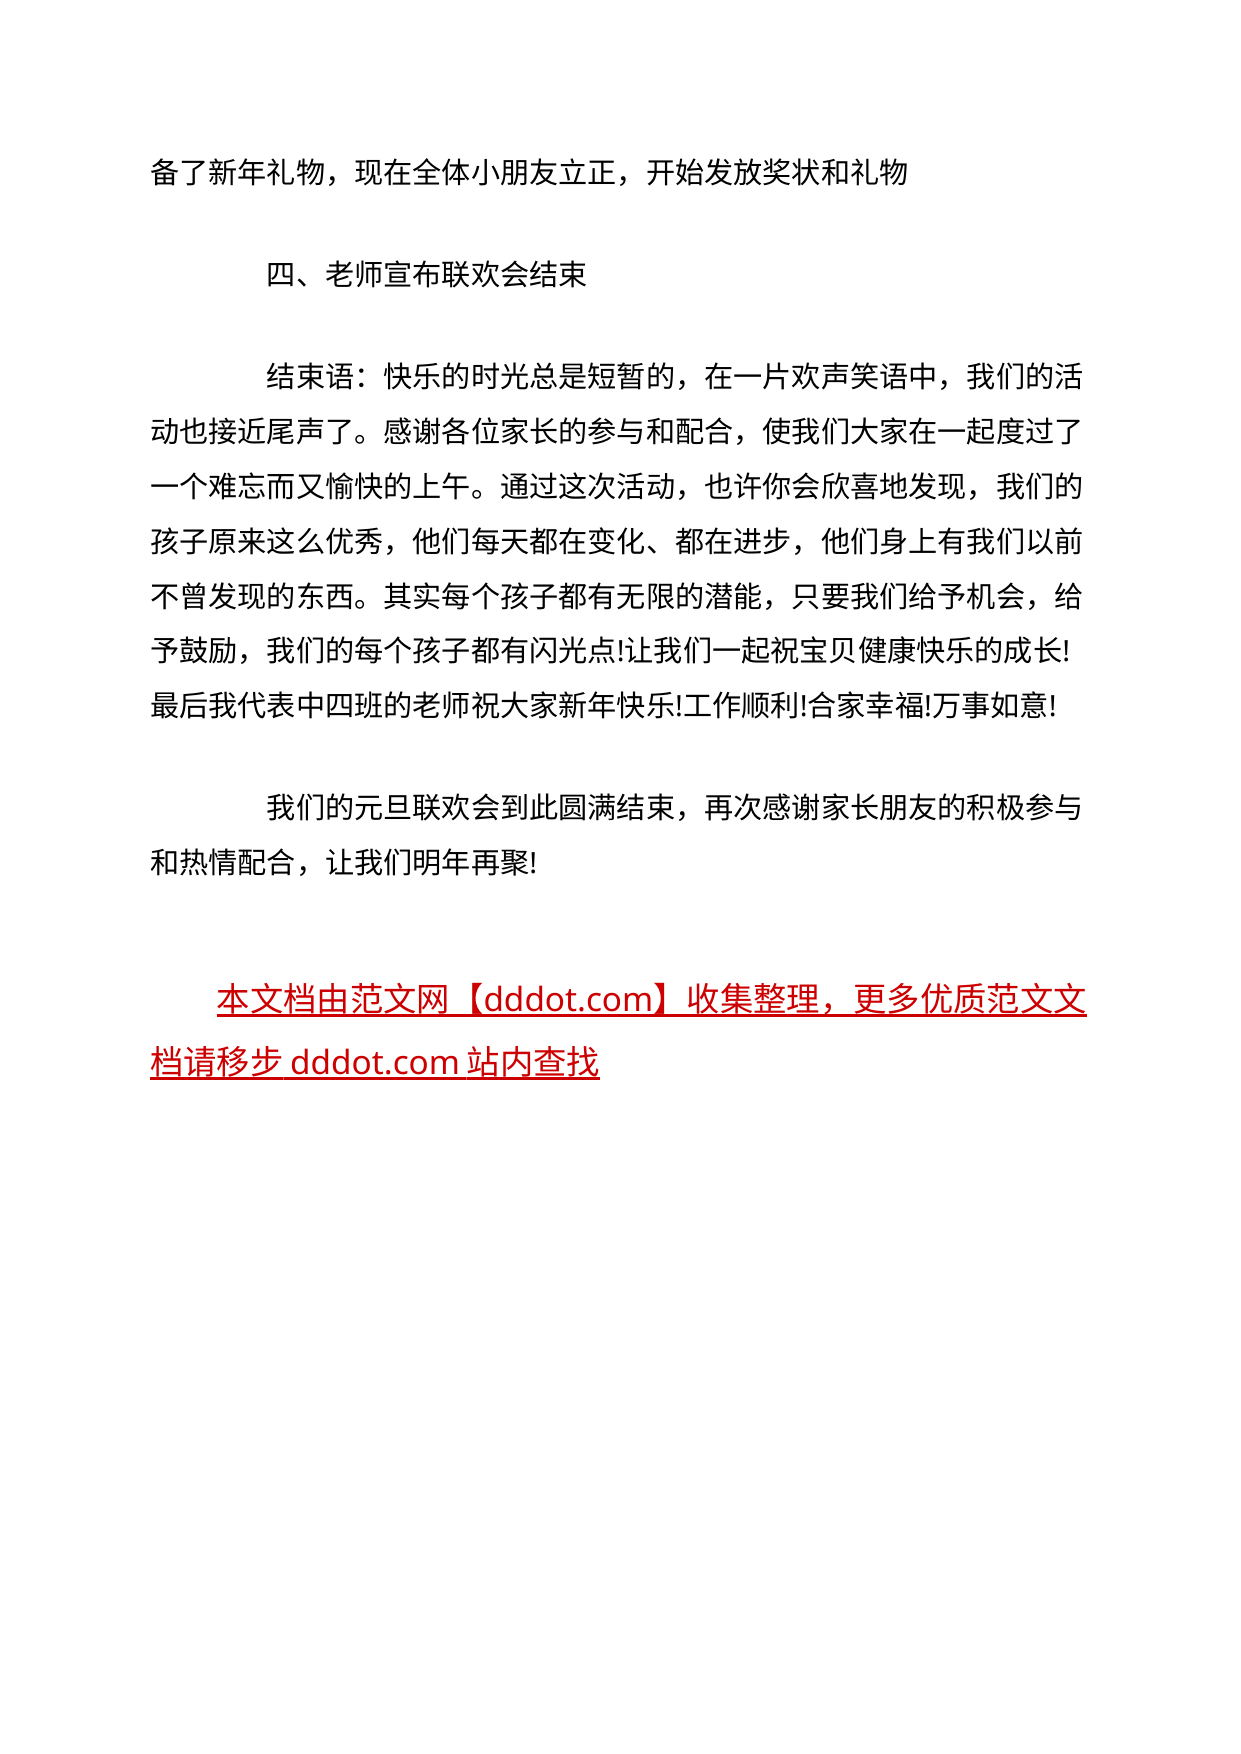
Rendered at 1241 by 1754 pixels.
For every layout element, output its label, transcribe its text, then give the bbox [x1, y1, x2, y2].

text 四、老师宣布联欢会结束 [150, 252, 1090, 294]
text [150, 150, 1090, 192]
text 结束语：快乐的时光总是短暂的，在一片欢声笑语中，我们的活动也接近尾声了。感谢各位家长的参与和配合，使我们大家在一起度过了一个难忘而又愉快的上午。通过这次活动，也许你会欣喜地发现，我们的孩子原来这么优秀，他们每天都在变化、都在进步，他们身上有我们以前不曾发现的东西。其实每个孩子都有无限的潜能，只要我们给予机会，给予鼓励，我们的每个孩子都有闪光点!让我们一起祝宝贝健康快乐的成长!最后我代表中四班的老师祝大家新年快乐!工作顺利!合家幸福!万事如意! [150, 353, 1090, 725]
text 我们的元旦联欢会到此圆满结束，再次感谢家长朋友的积极参与和热情配合，让我们明年再聚! [150, 785, 1090, 882]
text 本文档由范文网【dddot.com】收集整理，更多优质范文文档请移步dddot.com站内查找 [150, 973, 1090, 1084]
